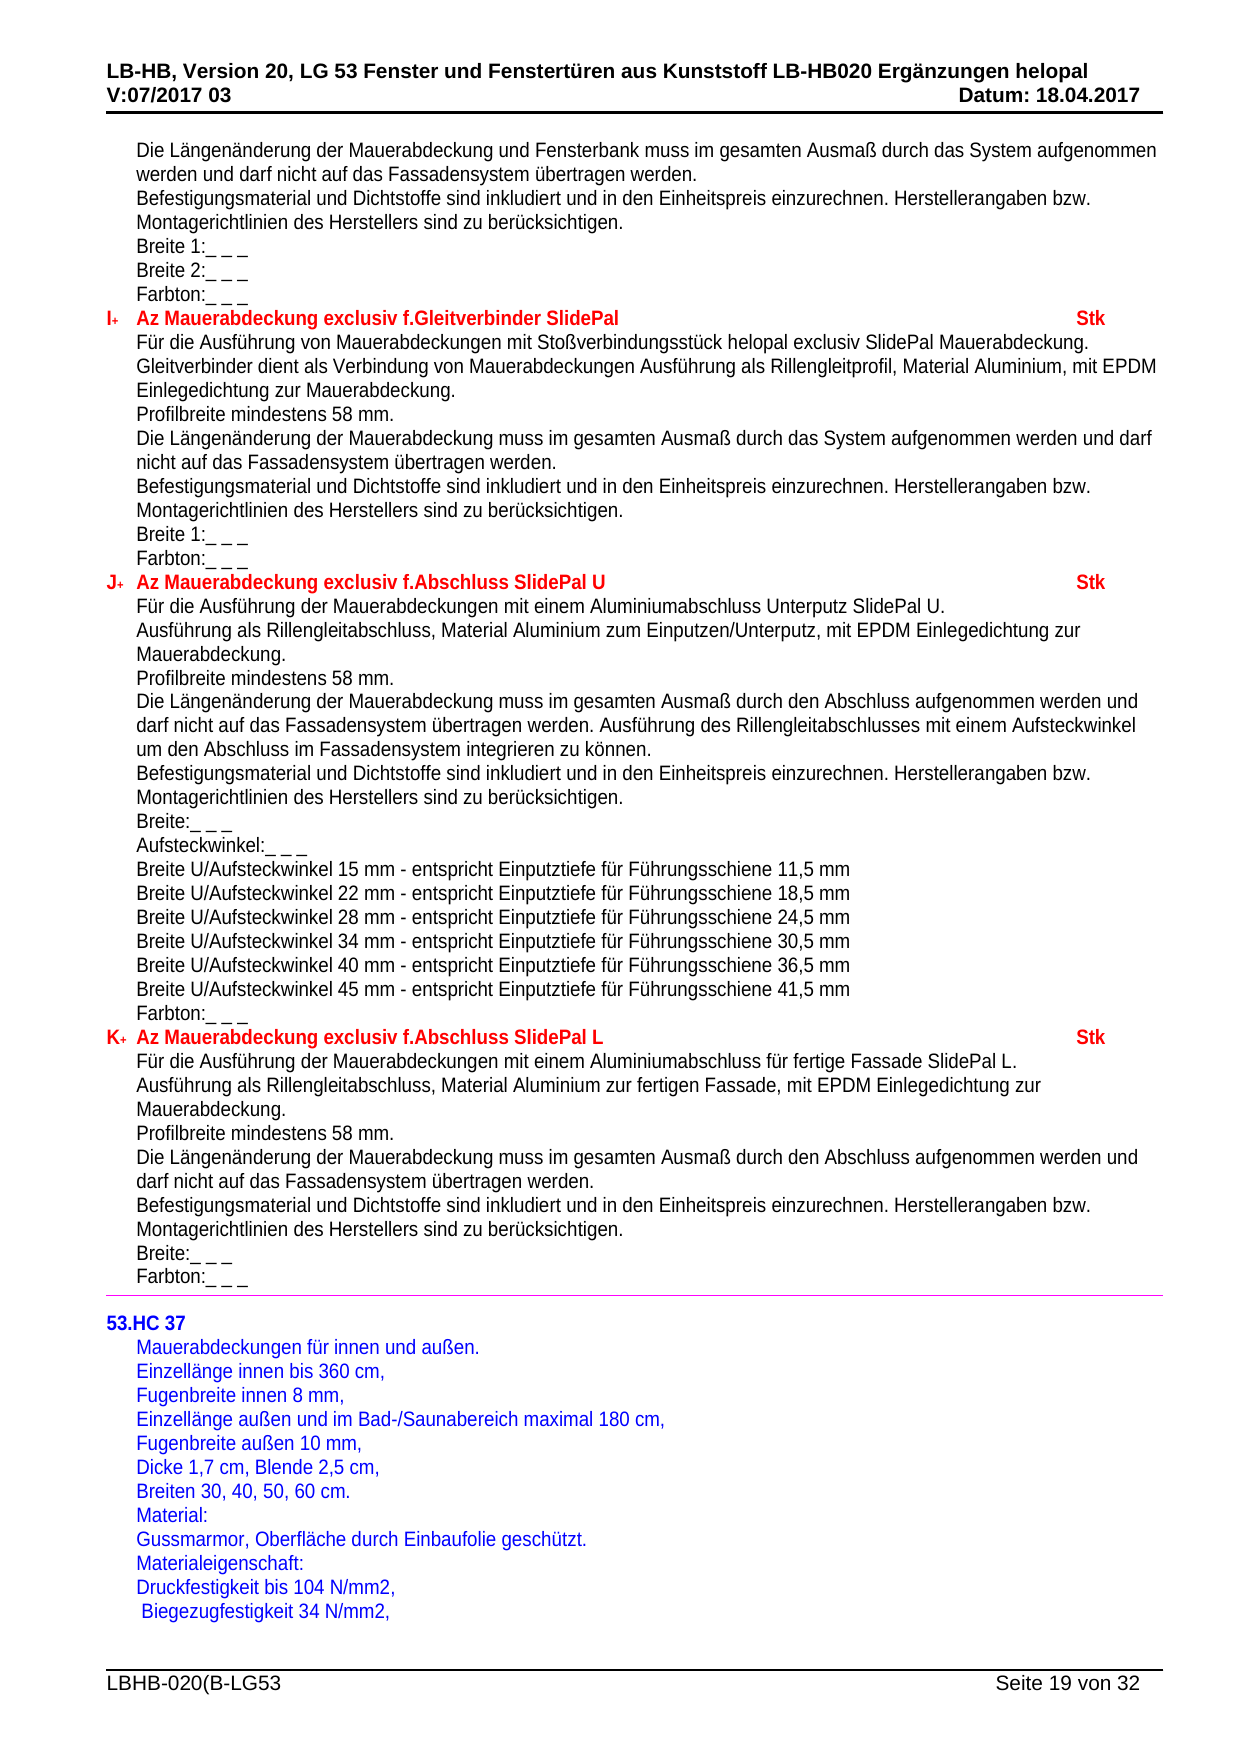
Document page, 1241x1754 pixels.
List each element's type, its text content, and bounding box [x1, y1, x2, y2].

text Breite 1:_ _ _ [136, 234, 1163, 258]
text Für die Ausführung der Mauerabdeckungen mit einem Aluminiumabschluss Unterputz SlidePal U. [136, 593, 1163, 617]
text Befestigungsmaterial und Dichtstoffe sind inkludiert und in den Einheitspreis einzurechnen. Herstellerangaben bzw. Montagerichtlinien des Herstellers sind zu berücksichtigen. [136, 1192, 1163, 1240]
text Materialeigenschaft: [136, 1551, 1163, 1575]
text Die Längenänderung der Mauerabdeckung muss im gesamten Ausmaß durch den Abschluss aufgenommen werden und darf nicht auf das Fassadensystem übertragen werden. Ausführung des Rillengleitabschlusses mit einem Aufsteckwinkel um den Abschluss im Fassadensystem integrieren zu können. [136, 689, 1163, 761]
text Befestigungsmaterial und Dichtstoffe sind inkludiert und in den Einheitspreis einzurechnen. Herstellerangaben bzw. Montagerichtlinien des Herstellers sind zu berücksichtigen. [136, 474, 1163, 522]
text I+ Az Mauerabdeckung exclusiv f.Gleitverbinder SlidePal Stk [106, 306, 1163, 330]
text Breite U/Aufsteckwinkel 28 mm - entspricht Einputztiefe für Führungsschiene 24,5 mm [136, 905, 1163, 929]
text Breite 2:_ _ _ [136, 258, 1163, 282]
text Breite:_ _ _ [136, 1240, 1163, 1264]
text Fugenbreite außen 10 mm, [136, 1431, 1163, 1455]
text Farbton:_ _ _ [136, 282, 1163, 306]
text Mauerabdeckungen für innen und außen. [136, 1335, 1163, 1359]
text Für die Ausführung der Mauerabdeckungen mit einem Aluminiumabschluss für fertige Fassade SlidePal L. [136, 1049, 1163, 1073]
text Farbton:_ _ _ [136, 546, 1163, 569]
text Breite U/Aufsteckwinkel 40 mm - entspricht Einputztiefe für Führungsschiene 36,5 mm [136, 953, 1163, 977]
text Befestigungsmaterial und Dichtstoffe sind inkludiert und in den Einheitspreis einzurechnen. Herstellerangaben bzw. Montagerichtlinien des Herstellers sind zu berücksichtigen. [136, 186, 1163, 234]
text Breiten 30, 40, 50, 60 cm. [136, 1479, 1163, 1503]
text Befestigungsmaterial und Dichtstoffe sind inkludiert und in den Einheitspreis einzurechnen. Herstellerangaben bzw. Montagerichtlinien des Herstellers sind zu berücksichtigen. [136, 761, 1163, 809]
text Die Längenänderung der Mauerabdeckung und Fensterbank muss im gesamten Ausmaß durch das System aufgenommen werden und darf nicht auf das Fassadensystem übertragen werden. [136, 138, 1163, 186]
text Gleitverbinder dient als Verbindung von Mauerabdeckungen Ausführung als Rillengleitprofil, Material Aluminium, mit EPDM Einlegedichtung zur Mauerabdeckung. [136, 354, 1163, 402]
text Material: [136, 1503, 1163, 1527]
text Einzellänge innen bis 360 cm, [136, 1359, 1163, 1383]
text J+ Az Mauerabdeckung exclusiv f.Abschluss SlidePal U Stk [106, 569, 1163, 593]
text Fugenbreite innen 8 mm, [136, 1383, 1163, 1407]
text Breite 1:_ _ _ [136, 522, 1163, 546]
text Dicke 1,7 cm, Blende 2,5 cm, [136, 1455, 1163, 1479]
text Breite U/Aufsteckwinkel 15 mm - entspricht Einputztiefe für Führungsschiene 11,5 mm [136, 857, 1163, 881]
text Profilbreite mindestens 58 mm. [136, 402, 1163, 426]
text Breite U/Aufsteckwinkel 45 mm - entspricht Einputztiefe für Führungsschiene 41,5 mm [136, 977, 1163, 1001]
text Ausführung als Rillengleitabschluss, Material Aluminium zur fertigen Fassade, mit EPDM Einlegedichtung zur Mauerabdeckung. [136, 1073, 1163, 1121]
text Profilbreite mindestens 58 mm. [136, 1121, 1163, 1144]
text Farbton:_ _ _ [136, 1264, 1163, 1288]
text Breite U/Aufsteckwinkel 34 mm - entspricht Einputztiefe für Führungsschiene 30,5 mm [136, 929, 1163, 953]
text Ausführung als Rillengleitabschluss, Material Aluminium zum Einputzen/Unterputz, mit EPDM Einlegedichtung zur Mauerabdeckung. [136, 617, 1163, 665]
text K+ Az Mauerabdeckung exclusiv f.Abschluss SlidePal L Stk [106, 1025, 1163, 1049]
text Die Längenänderung der Mauerabdeckung muss im gesamten Ausmaß durch den Abschluss aufgenommen werden und darf nicht auf das Fassadensystem übertragen werden. [136, 1144, 1163, 1192]
text Druckfestigkeit bis 104 N/mm2, [136, 1575, 1163, 1599]
text Einzellänge außen und im Bad-/Saunabereich maximal 180 cm, [136, 1407, 1163, 1431]
text Breite U/Aufsteckwinkel 22 mm - entspricht Einputztiefe für Führungsschiene 18,5 mm [136, 881, 1163, 905]
text Profilbreite mindestens 58 mm. [136, 665, 1163, 689]
text Die Längenänderung der Mauerabdeckung muss im gesamten Ausmaß durch das System aufgenommen werden und darf nicht auf das Fassadensystem übertragen werden. [136, 426, 1163, 474]
text Breite:_ _ _ [136, 809, 1163, 833]
text Farbton:_ _ _ [136, 1001, 1163, 1025]
text Gussmarmor, Oberfläche durch Einbaufolie geschützt. [136, 1527, 1163, 1551]
text Aufsteckwinkel:_ _ _ [136, 833, 1163, 857]
text Für die Ausführung von Mauerabdeckungen mit Stoßverbindungsstück helopal exclusiv SlidePal Mauerabdeckung. [136, 330, 1163, 354]
text 53.HC 37 [106, 1311, 1163, 1335]
text Biegezugfestigkeit 34 N/mm2, [136, 1599, 1163, 1623]
